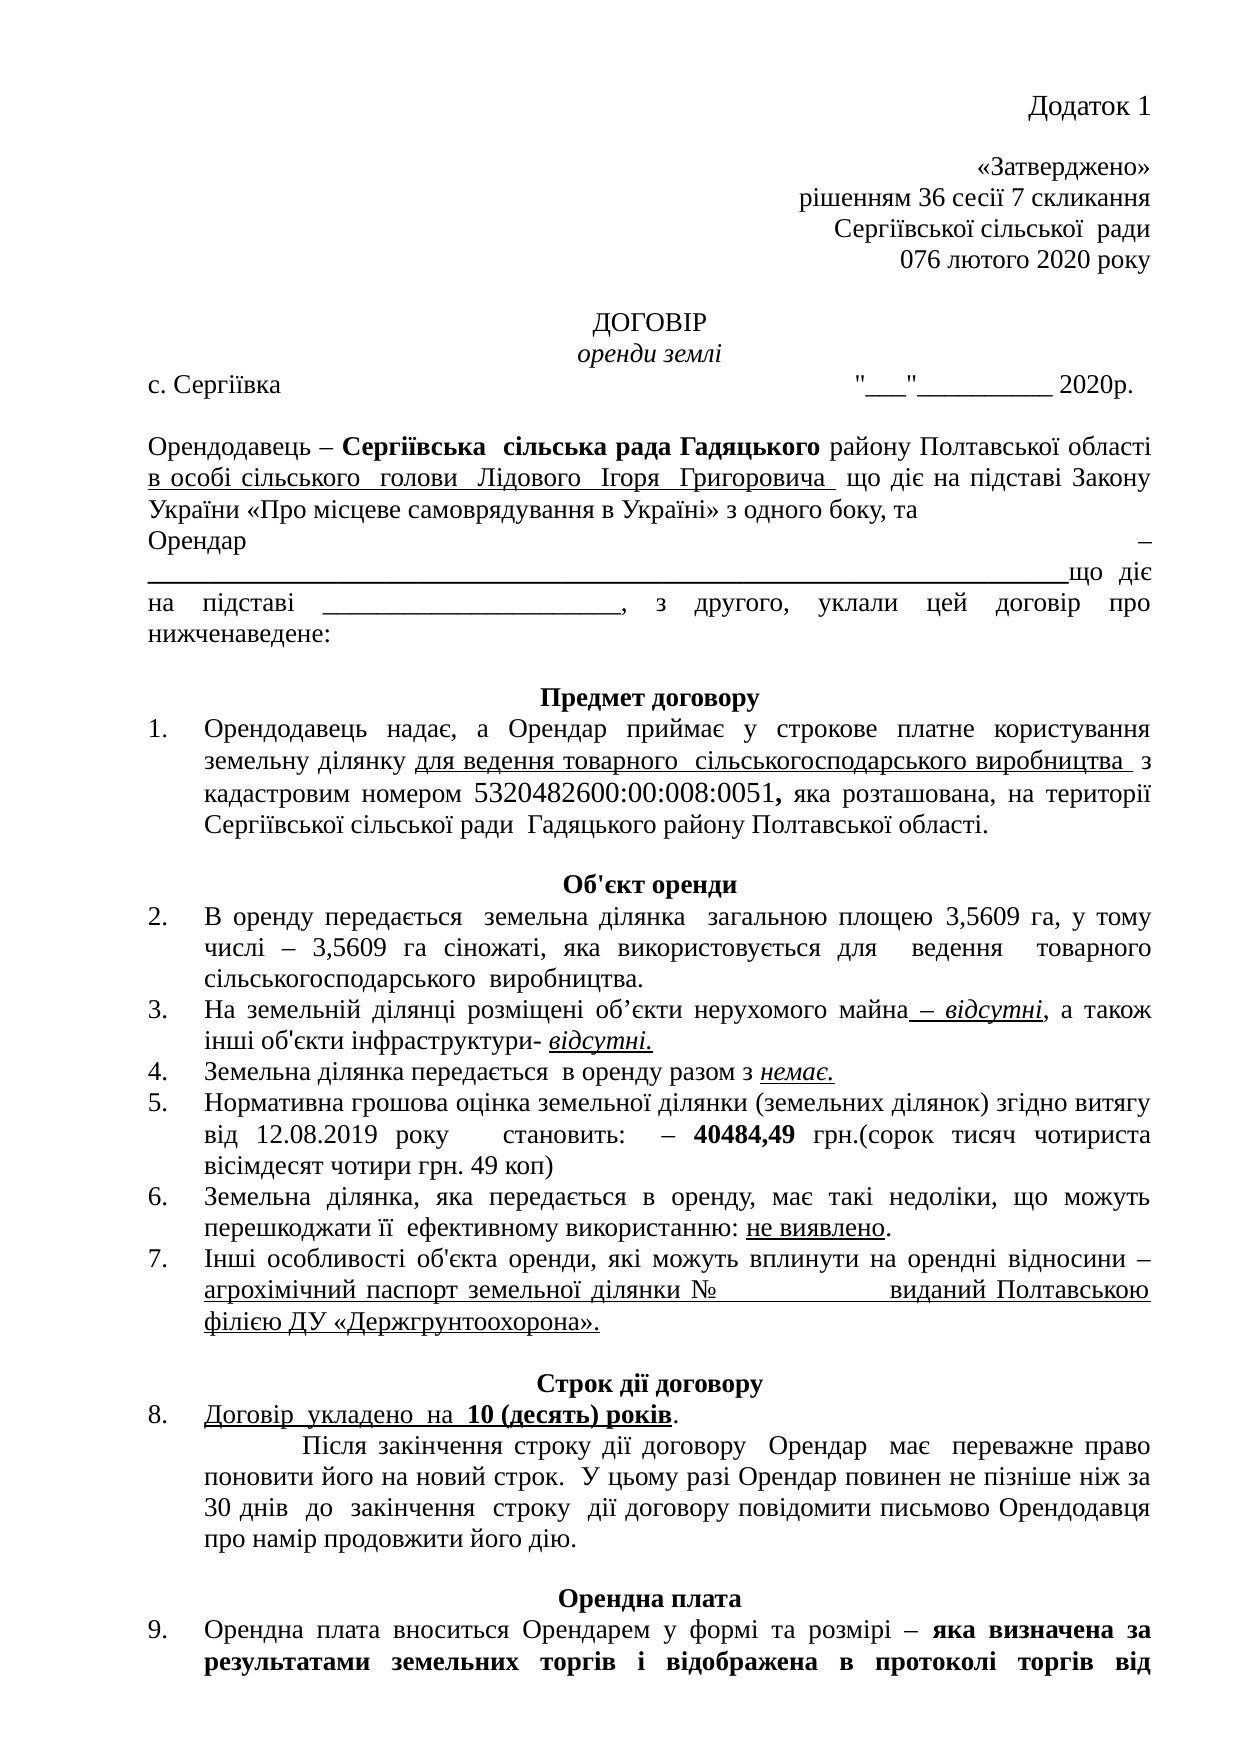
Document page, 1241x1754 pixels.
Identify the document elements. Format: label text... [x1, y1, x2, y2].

text 076 лютого 2020 року [148, 243, 1152, 275]
text 3. На земельній ділянці розміщені об’єкти нерухомого майна – відсутні, а також інші об'єкти інфраструктури- відсутні. [148, 993, 1152, 1055]
text «Затверджено» [148, 150, 1152, 181]
text Після закінчення строку дії договору Орендар має переважне право поновити його на новий строк. У цьому разі Орендар повинен не пізніше ніж за 30 днів до закінчення строку дії договору повідомити письмово Орендодавця про намір продовжити його дію. [148, 1429, 1152, 1554]
text ДОГОВІР [148, 306, 1152, 337]
text 6. Земельна ділянка, яка передається в оренду, має такі недоліки, що можуть перешкоджати її ефективному використанню: не виявлено. [148, 1180, 1152, 1242]
text 5. Нормативна грошова оцінка земельної ділянки (земельних ділянок) згідно витягу від 12.08.2019 року становить: – 40484,49 грн.(сорок тисяч чотириста вісімдесят чотири грн. 49 коп) [148, 1087, 1152, 1180]
text оренди землі [148, 337, 1152, 368]
text Орендар –____________________________________________________________________що діє на підставі ______________________, з другого, уклали цей договір про нижченаведене: [148, 524, 1152, 648]
text рішенням 36 сесії 7 скликання [148, 181, 1152, 212]
text Орендна плата [148, 1582, 1152, 1614]
text Об'єкт оренди [148, 868, 1152, 899]
text Орендодавець – Сергіївська сільська рада Гадяцького району Полтавської області в особі сільського голови Лідового Ігоря Григоровича що діє на підставі Закону України «Про місцеве самоврядування в Україні» з одного боку, та [148, 430, 1152, 524]
list Орендодавець надає, а Орендар приймає у строкове платне користування земельну ділянку для ведення товарного сільськогосподарського виробництва з кадастровим номером 5320482600:00:008:0051, яка розташована, на території Сергіївської сільської ради Гадяцького району Полтавської області. [148, 713, 1152, 840]
text 4. Земельна ділянка передається в оренду разом з немає. [148, 1055, 1152, 1087]
text 8. Договір укладено на 10 (десять) років. [148, 1398, 1152, 1429]
text 2. В оренду передається земельна ділянка загальною площею 3,5609 га, у тому числі – 3,5609 га сіножаті, яка використовується для ведення товарного сільськогосподарського виробництва. [148, 899, 1152, 993]
text Сергіївської сільської ради [148, 212, 1152, 243]
text Предмет договору [148, 681, 1152, 713]
text Строк дії договору [148, 1367, 1152, 1398]
text 7. Інші особливості об'єкта оренди, які можуть вплинути на орендні відносини – агрохімічний паспорт земельної ділянки № виданий Полтавською філією ДУ «Держгрунтоохорона». [148, 1242, 1152, 1336]
text Додаток 1 [148, 88, 1152, 121]
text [148, 1614, 1152, 1676]
text с. Сергіївка "___"__________ 2020р. [148, 368, 1152, 399]
